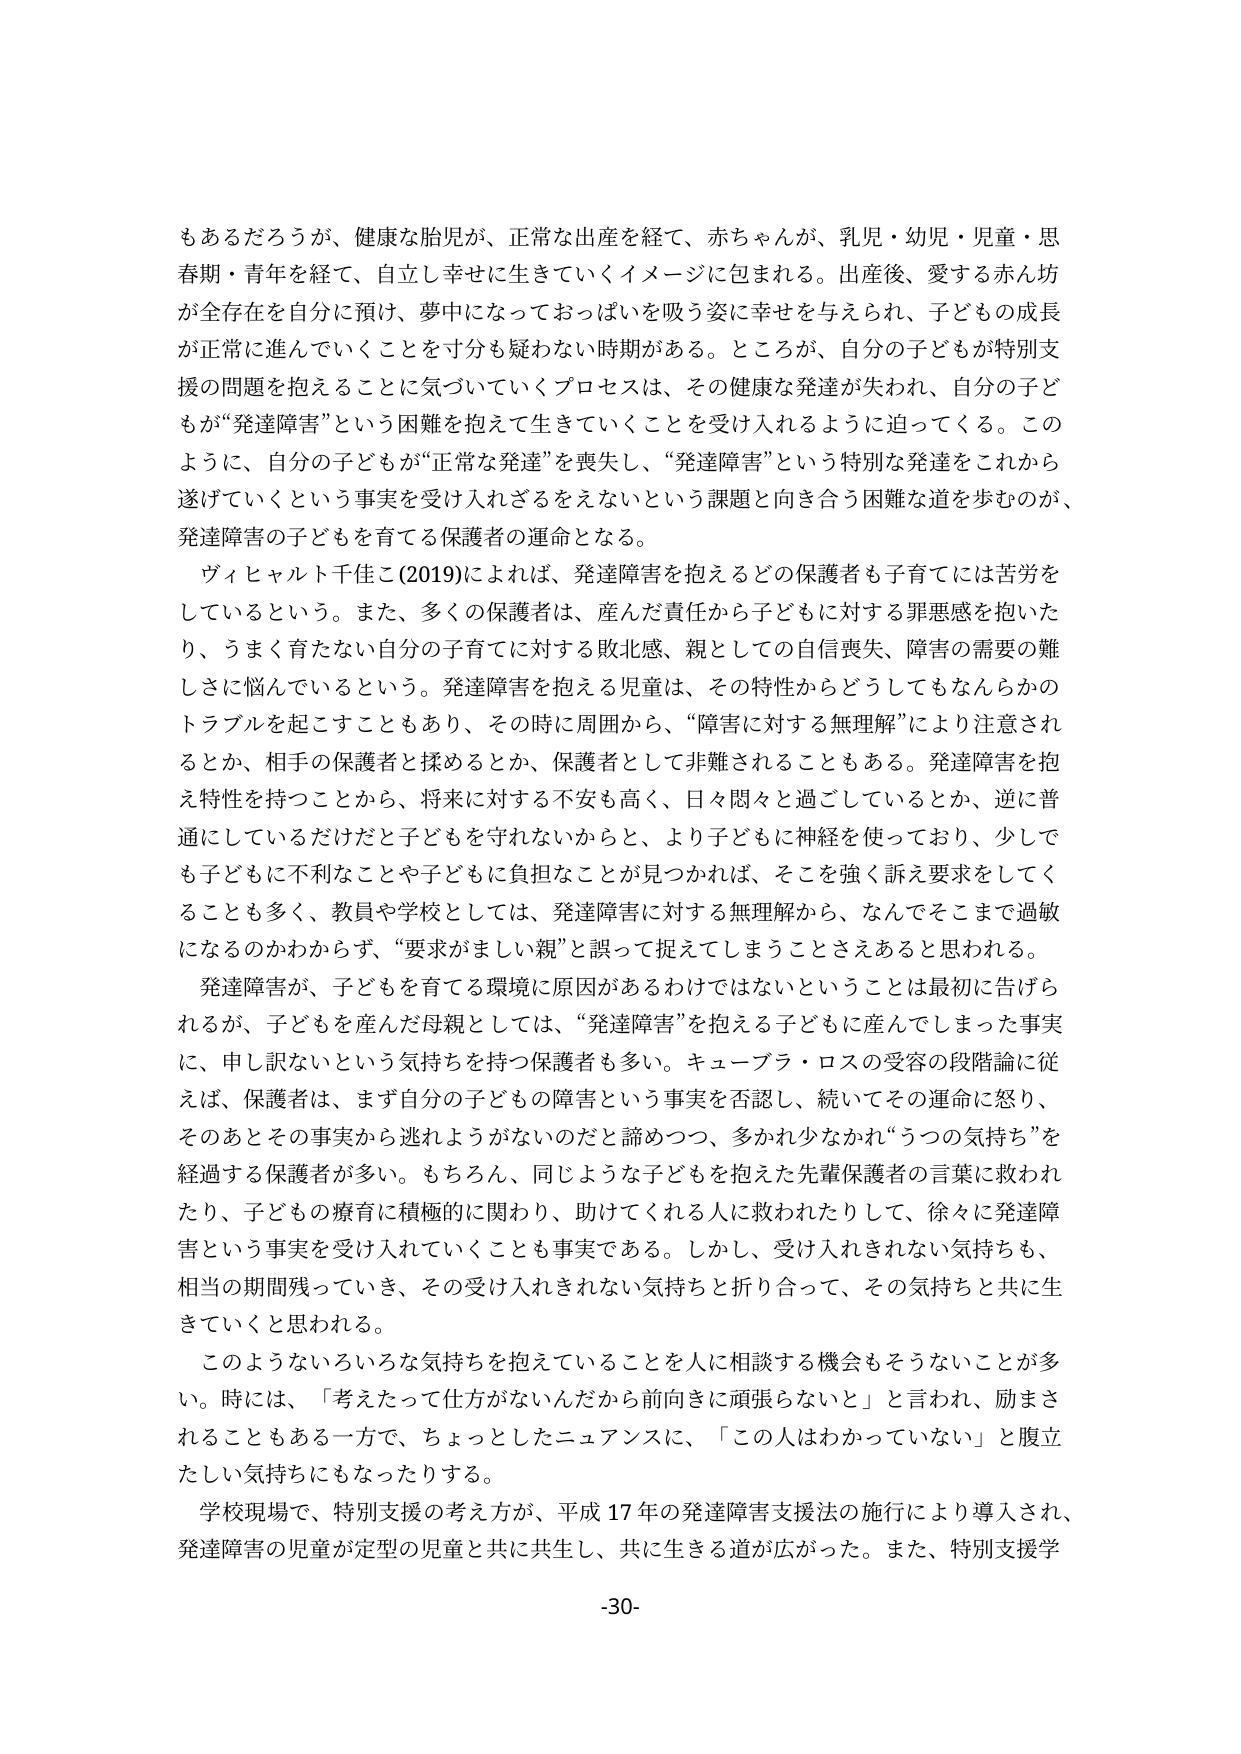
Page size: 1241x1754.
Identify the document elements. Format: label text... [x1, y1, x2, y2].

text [177, 1492, 1063, 1567]
text このようないろいろな気持ちを抱えていることを人に相談する機会もそうないことが多い。時には、「考えたって仕方がないんだから前向きに頑張らないと」と言われ、励まされることもある一方で、ちょっとしたニュアンスに、「この人はわかっていない」と腹立たしい気持ちにもなったりする。 [177, 1342, 1063, 1492]
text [177, 217, 1063, 554]
text ヴィヒャルト千佳こ(2019)によれば、発達障害を抱えるどの保護者も子育てには苦労をしているという。また、多くの保護者は、産んだ責任から子どもに対する罪悪感を抱いたり、うまく育たない自分の子育てに対する敗北感、親としての自信喪失、障害の需要の難しさに悩んでいるという。発達障害を抱える児童は、その特性からどうしてもなんらかのトラブルを起こすこともあり、その時に周囲から、“障害に対する無理解”により注意されるとか、相手の保護者と揉めるとか、保護者として非難されることもある。発達障害を抱え特性を持つことから、将来に対する不安も高く、日々悶々と過ごしているとか、逆に普通にしているだけだと子どもを守れないからと、より子どもに神経を使っており、少しでも子どもに不利なことや子どもに負担なことが見つかれば、そこを強く訴え要求をしてくることも多く、教員や学校としては、発達障害に対する無理解から、なんでそこまで過敏になるのかわからず、“要求がましい親”と誤って捉えてしまうことさえあると思われる。 [177, 554, 1063, 967]
text 発達障害が、子どもを育てる環境に原因があるわけではないということは最初に告げられるが、子どもを産んだ母親としては、“発達障害”を抱える子どもに産んでしまった事実に、申し訳ないという気持ちを持つ保護者も多い。キューブラ・ロスの受容の段階論に従えば、保護者は、まず自分の子どもの障害という事実を否認し、続いてその運命に怒り、そのあとその事実から逃れようがないのだと諦めつつ、多かれ少なかれ“うつの気持ち”を経過する保護者が多い。もちろん、同じような子どもを抱えた先輩保護者の言葉に救われたり、子どもの療育に積極的に関わり、助けてくれる人に救われたりして、徐々に発達障害という事実を受け入れていくことも事実である。しかし、受け入れきれない気持ちも、相当の期間残っていき、その受け入れきれない気持ちと折り合って、その気持ちと共に生きていくと思われる。 [177, 967, 1063, 1342]
